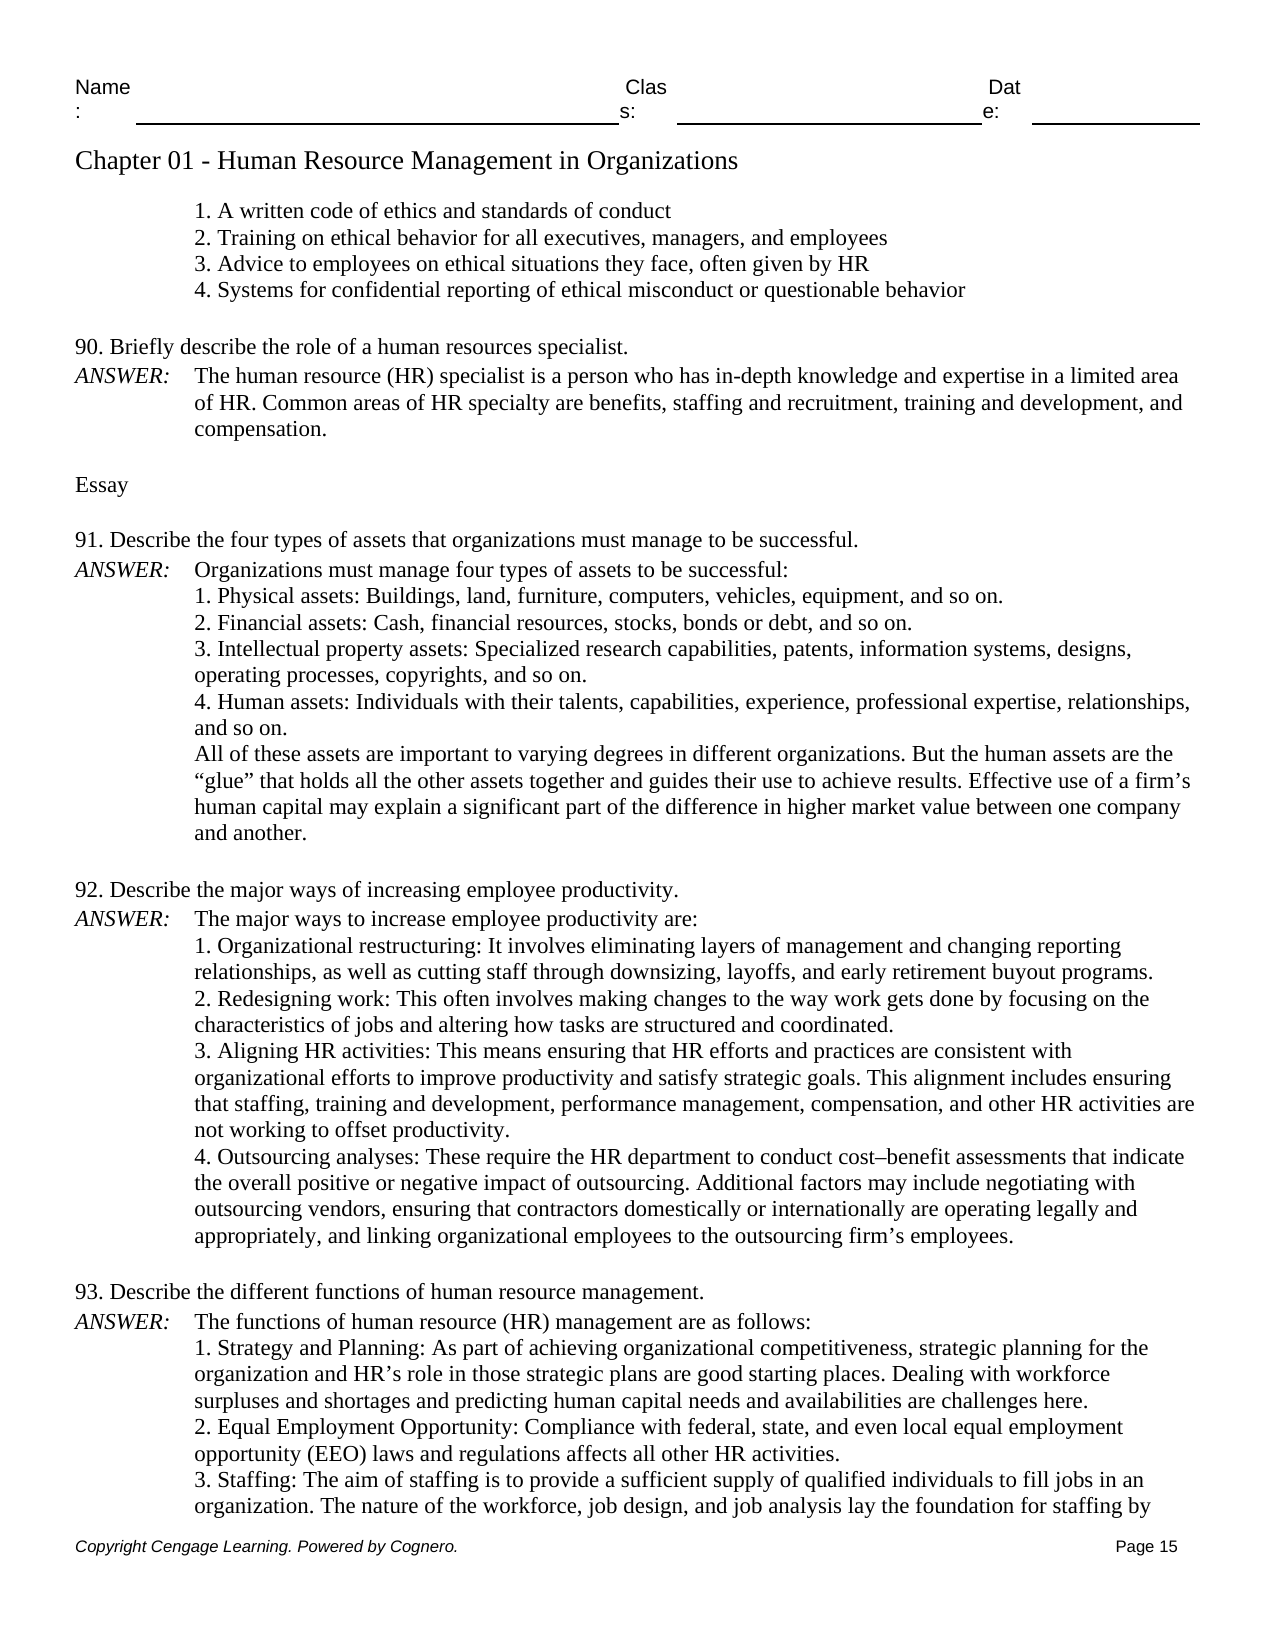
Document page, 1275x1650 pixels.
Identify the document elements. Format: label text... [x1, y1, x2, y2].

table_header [75, 194, 1200, 306]
table_header Essay [75, 472, 1200, 498]
table_header 92. Describe the major ways of increasing employee productivity. [75, 876, 1200, 1251]
table_header 91. Describe the four types of assets that organizations must manage to be successful. [75, 526, 1200, 849]
table_header 90. Briefly describe the role of a human resources specialist. [75, 333, 1200, 444]
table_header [75, 1278, 1200, 1522]
